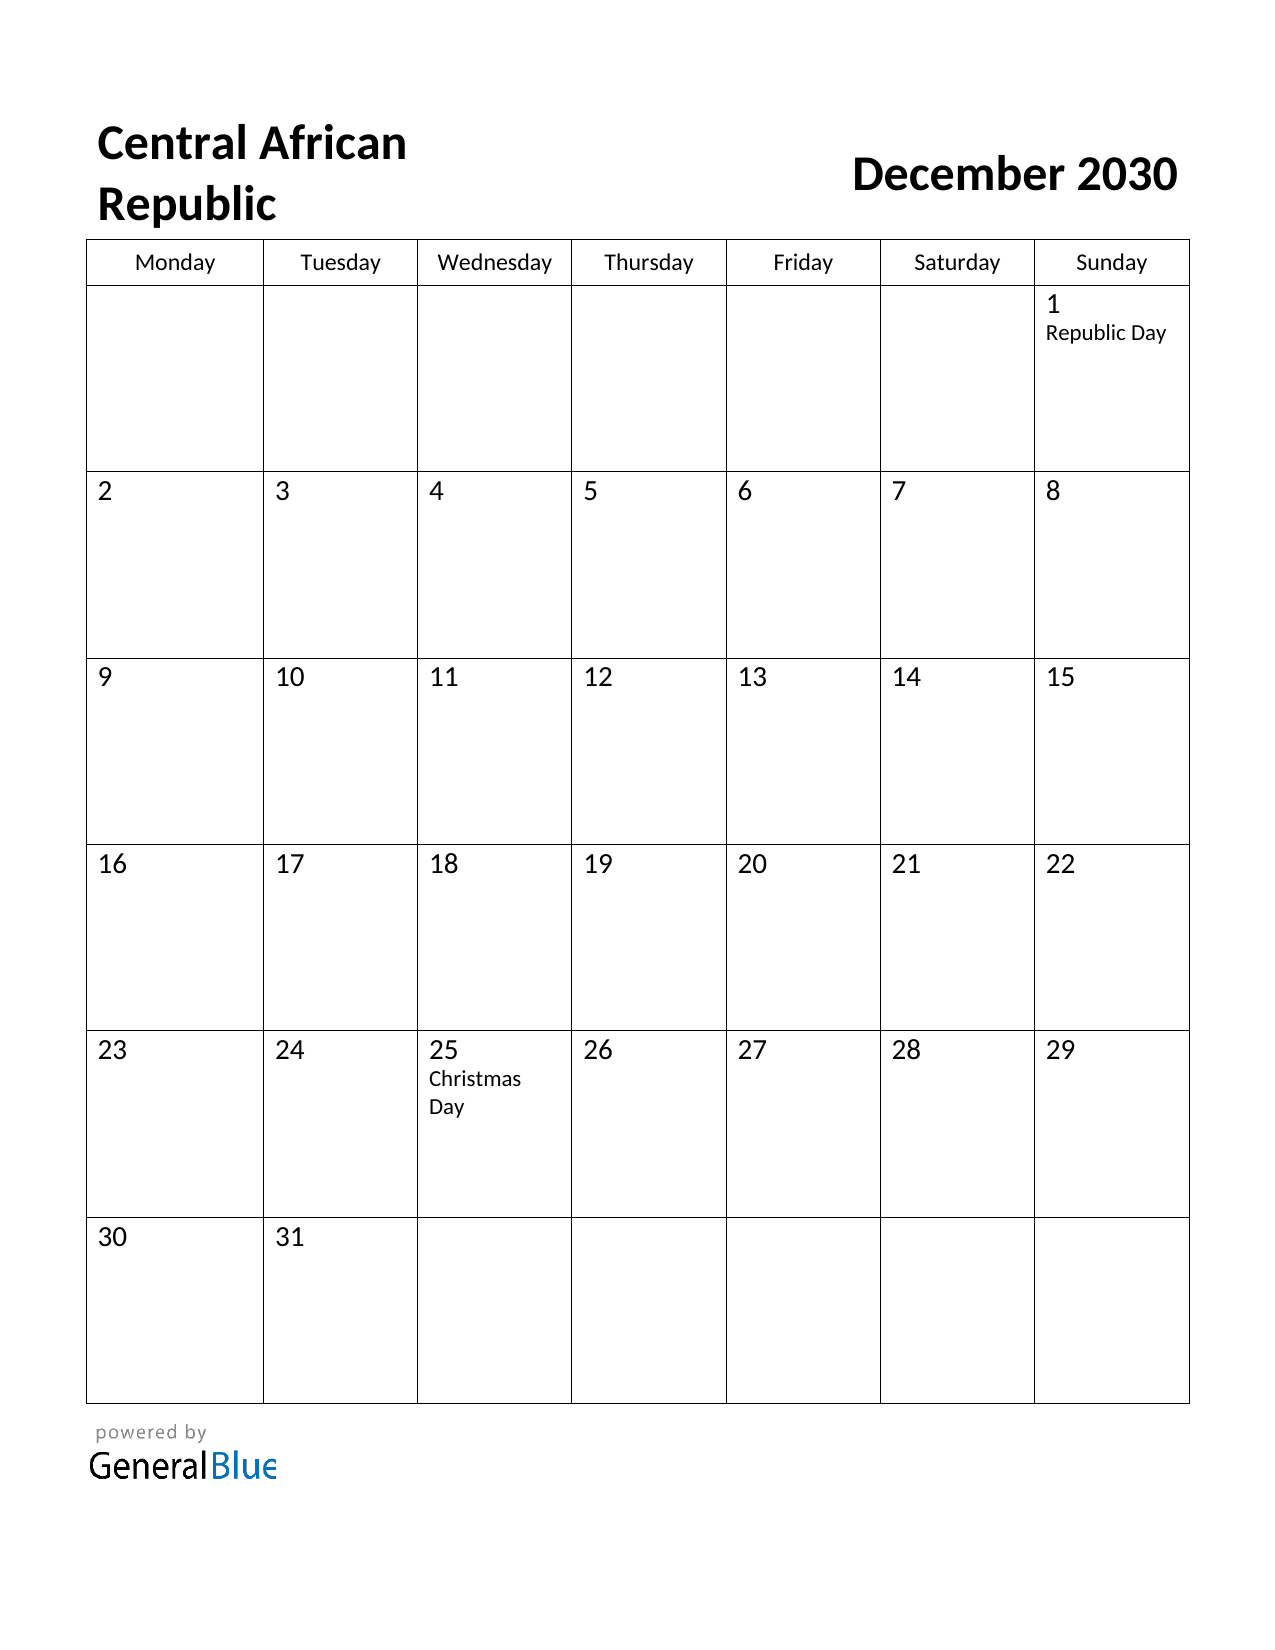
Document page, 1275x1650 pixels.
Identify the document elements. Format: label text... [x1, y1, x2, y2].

table_cell [264, 318, 417, 471]
table_cell Republic Day [1035, 318, 1189, 471]
table_cell [572, 318, 726, 471]
table_cell [87, 505, 263, 657]
table_cell 17 [264, 845, 417, 877]
table_cell [87, 318, 263, 471]
table_cell 19 [572, 845, 726, 877]
table_cell 14 [881, 659, 1034, 691]
table_cell [1035, 1218, 1189, 1250]
table_cell [881, 1064, 1034, 1217]
table_cell Tuesday [264, 240, 417, 284]
table_cell 21 [881, 845, 1034, 877]
table_cell [264, 691, 417, 844]
table_cell 23 [87, 1031, 263, 1064]
table_header Central African Republic [86, 105, 572, 239]
table_cell Saturday [881, 240, 1034, 284]
table_cell [881, 505, 1034, 657]
table_cell [727, 691, 880, 844]
table_cell 1 [1035, 286, 1189, 318]
picture [88, 1421, 276, 1484]
table_cell [572, 691, 726, 844]
table_cell [418, 286, 571, 318]
table_cell Christmas Day [418, 1064, 571, 1217]
table_cell [572, 1250, 726, 1403]
table_cell [418, 878, 571, 1030]
table_cell 26 [572, 1031, 726, 1064]
table_cell [881, 1218, 1034, 1250]
table_cell [572, 1064, 726, 1217]
table_cell 10 [264, 659, 417, 691]
table_cell [264, 286, 417, 318]
table_cell 2 [87, 472, 263, 504]
table_cell 15 [1035, 659, 1189, 691]
table_cell Monday [87, 240, 263, 284]
table_cell 5 [572, 472, 726, 504]
table_cell [572, 286, 726, 318]
table_cell 16 [87, 845, 263, 877]
table_cell 18 [418, 845, 571, 877]
table_cell 9 [87, 659, 263, 691]
table_cell 13 [727, 659, 880, 691]
table_cell Friday [727, 240, 880, 284]
table_cell [727, 1250, 880, 1403]
table_cell [87, 286, 263, 318]
table_cell 30 [87, 1218, 263, 1250]
table_cell [87, 878, 263, 1030]
table_cell [881, 318, 1034, 471]
table_cell 7 [881, 472, 1034, 504]
table_cell [1035, 878, 1189, 1030]
table_cell [264, 1064, 417, 1217]
table_cell [264, 878, 417, 1030]
table_header December 2030 [572, 105, 1189, 239]
table_cell 6 [727, 472, 880, 504]
table_cell Sunday [1035, 240, 1189, 284]
table_cell [87, 1064, 263, 1217]
table_cell [727, 286, 880, 318]
table_cell [87, 1250, 263, 1403]
table_cell 11 [418, 659, 571, 691]
table_cell [727, 505, 880, 657]
table_cell [418, 691, 571, 844]
table_cell [881, 691, 1034, 844]
table_cell [727, 318, 880, 471]
table_cell 25 [418, 1031, 571, 1064]
table_cell [881, 1250, 1034, 1403]
table_cell [1035, 691, 1189, 844]
table_cell 3 [264, 472, 417, 504]
table_cell [572, 878, 726, 1030]
table_cell Wednesday [418, 240, 571, 284]
table_cell 31 [264, 1218, 417, 1250]
table_cell 12 [572, 659, 726, 691]
table_cell [418, 1218, 571, 1250]
table_cell [727, 1218, 880, 1250]
table_cell 27 [727, 1031, 880, 1064]
table_cell 8 [1035, 472, 1189, 504]
table_cell 20 [727, 845, 880, 877]
table_cell [418, 1250, 571, 1403]
table_cell Thursday [572, 240, 726, 284]
table_cell [264, 505, 417, 657]
table_cell 28 [881, 1031, 1034, 1064]
table_cell 29 [1035, 1031, 1189, 1064]
table_cell [881, 286, 1034, 318]
table_cell [418, 318, 571, 471]
table_cell 22 [1035, 845, 1189, 877]
table_cell [727, 878, 880, 1030]
table_cell [264, 1250, 417, 1403]
table_cell 24 [264, 1031, 417, 1064]
table_cell [881, 878, 1034, 1030]
table_cell [727, 1064, 880, 1217]
table_cell [1035, 1064, 1189, 1217]
table_cell [572, 505, 726, 657]
table_cell [572, 1218, 726, 1250]
table_cell [1035, 1250, 1189, 1403]
table_cell 4 [418, 472, 571, 504]
table_cell [418, 505, 571, 657]
table_cell [87, 691, 263, 844]
table_cell [1035, 505, 1189, 657]
table_cell [86, 1404, 1189, 1502]
